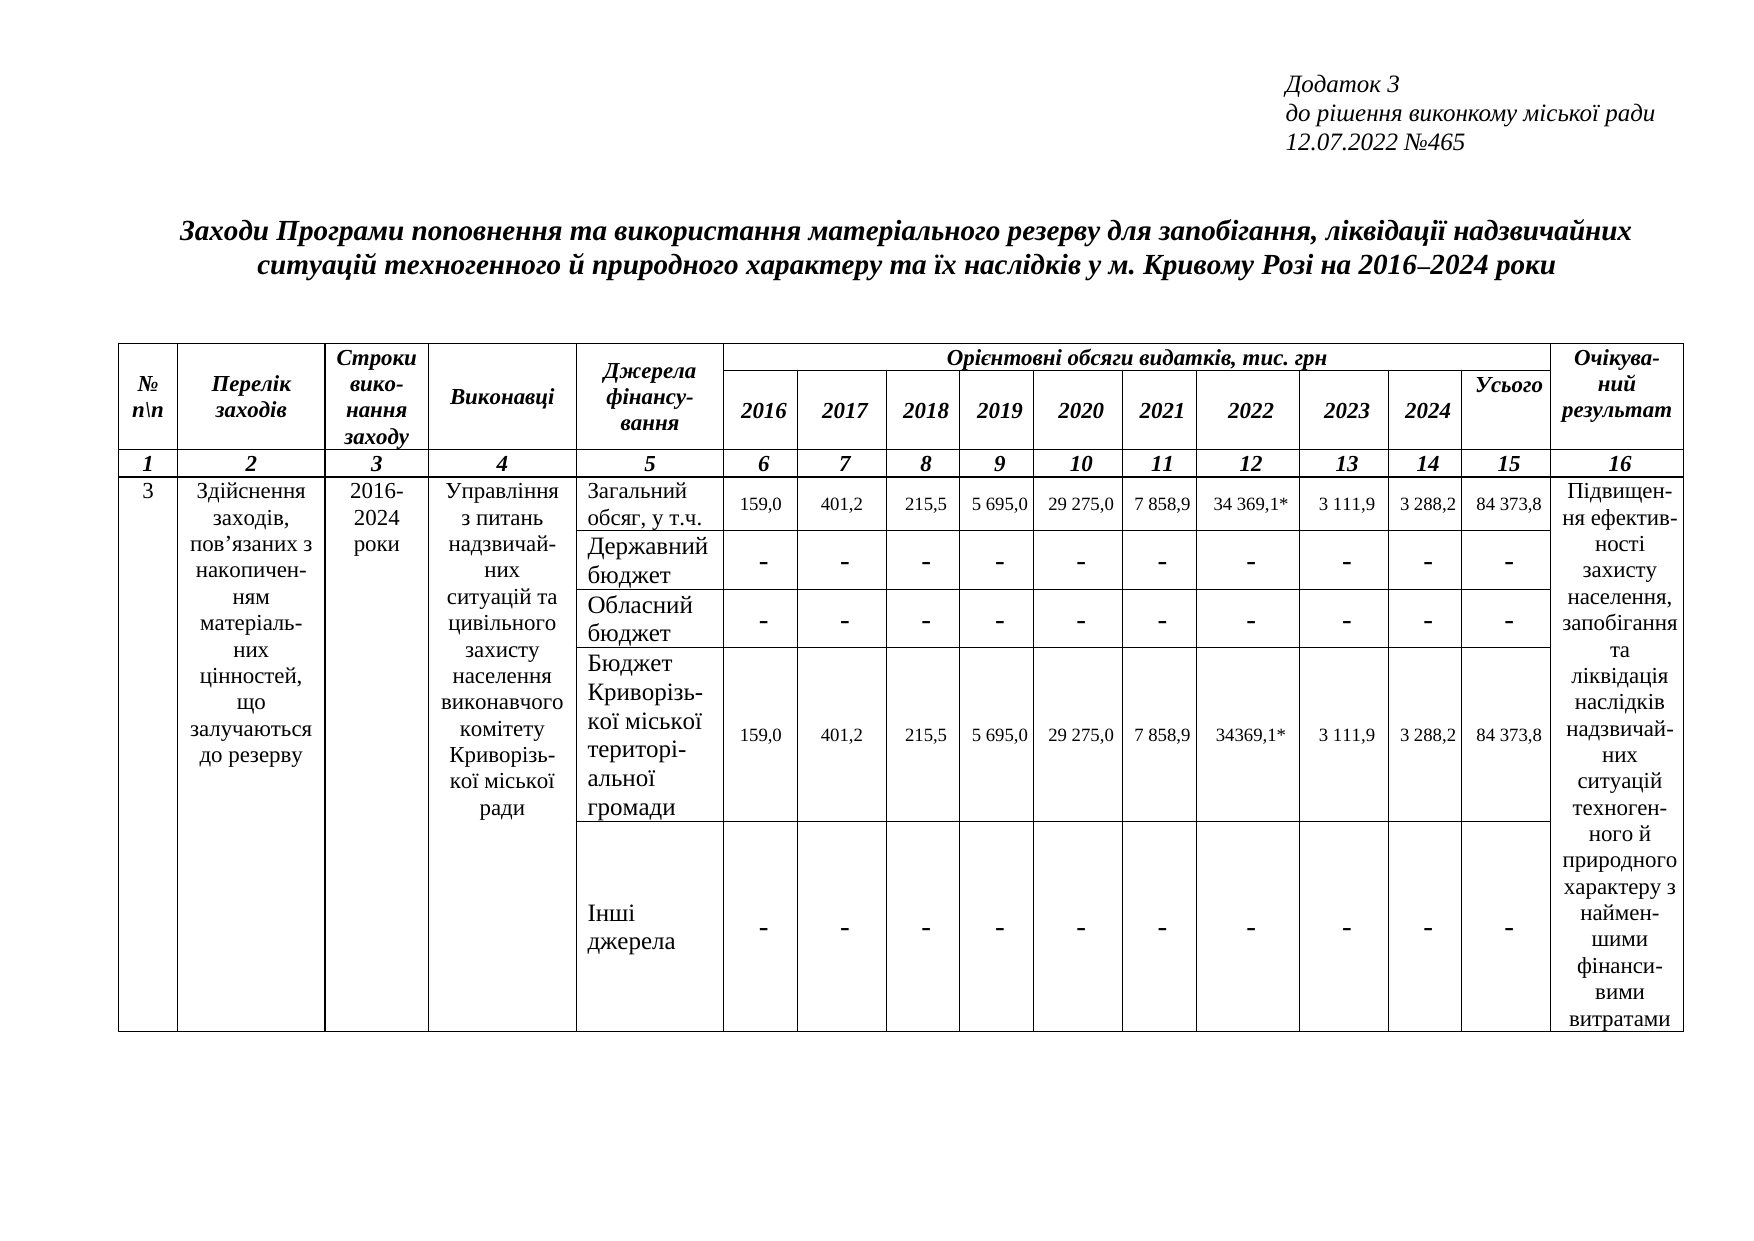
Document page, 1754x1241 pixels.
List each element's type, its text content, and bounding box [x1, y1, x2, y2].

table_cell - [1034, 822, 1122, 1031]
table_cell Обласний бюджет [577, 590, 723, 647]
table_cell 16 [1551, 450, 1683, 476]
table_cell 3 288,2 [1389, 648, 1461, 821]
table_cell Бюджет Криворізь-кої міської територі-альної громади [577, 648, 723, 821]
table_cell 10 [1034, 450, 1122, 476]
table_cell 1 [119, 450, 177, 476]
table_cell 159,0 [724, 478, 797, 530]
table_cell Підвищен-ня ефектив-ності захисту населення, запобігання та ліквідація наслідків надзвичай-них ситуацій техноген-ного й природного характеру з наймен-шими фінанси-вими витратами [1551, 478, 1683, 1031]
table_cell - [1389, 822, 1461, 1031]
table_cell 29 275,0 [1034, 648, 1122, 821]
text Заходи Програми поповнення та використання матеріального резерву для запобігання, ліквідації надзвичайних ситуацій техногенного й природного характеру та їх наслідків у м. Кривому Розі на 2016–2024 роки [118, 213, 1695, 280]
table_cell - [1462, 531, 1550, 589]
table_cell 84 373,8 [1462, 478, 1550, 530]
table_header Очікува-ний результат [1551, 344, 1683, 449]
table_cell 2023 [1300, 371, 1388, 449]
table_cell - [1123, 822, 1196, 1031]
table_cell 401,2 [798, 648, 886, 821]
table_header Орієнтовні обсяги видатків, тис. грн [724, 344, 1550, 370]
table_cell - [1300, 590, 1388, 647]
table_cell 3 [326, 450, 428, 476]
table_header Додаток 3 до рішення виконкому міської ради 12.07.2022 №465 [1274, 69, 1676, 155]
table_cell - [724, 590, 797, 647]
table_header № п\п [119, 344, 177, 449]
table_cell 2016 [724, 371, 797, 449]
table_cell 5 695,0 [960, 648, 1033, 821]
table_cell 11 [1123, 450, 1196, 476]
table_cell - [1034, 590, 1122, 647]
table_cell Державний бюджет [577, 531, 723, 589]
table_cell - [1462, 822, 1550, 1031]
table_cell - [960, 822, 1033, 1031]
table_cell 2024 [1389, 371, 1461, 449]
table_cell 401,2 [798, 478, 886, 530]
table_cell - [798, 531, 886, 589]
table_cell 2017 [798, 371, 886, 449]
table_cell 2 [178, 450, 324, 476]
table_cell 9 [960, 450, 1033, 476]
table_cell - [798, 822, 886, 1031]
table_cell 8 [887, 450, 959, 476]
table_header Виконавці [429, 344, 576, 449]
table_cell - [1300, 531, 1388, 589]
table_cell 2021 [1123, 371, 1196, 449]
table_header Джерела фінансу-вання [577, 344, 723, 449]
table_cell - [960, 590, 1033, 647]
table_cell 84 373,8 [1462, 648, 1550, 821]
table_cell - [887, 590, 959, 647]
table_cell 6 [724, 450, 797, 476]
table_cell 5 [577, 450, 723, 476]
table_cell 215,5 [887, 648, 959, 821]
table_cell Загальний обсяг, у т.ч. [577, 478, 723, 530]
table_cell - [1197, 822, 1299, 1031]
table_cell - [1462, 590, 1550, 647]
table_cell - [724, 822, 797, 1031]
table_cell 12 [1197, 450, 1299, 476]
table_cell 7 [798, 450, 886, 476]
table_cell 15 [1462, 450, 1550, 476]
table_cell 29 275,0 [1034, 478, 1122, 530]
table_cell - [1300, 822, 1388, 1031]
table_cell 3 111,9 [1300, 648, 1388, 821]
table_cell 7 858,9 [1123, 478, 1196, 530]
table_cell 14 [1389, 450, 1461, 476]
table_cell 159,0 [724, 648, 797, 821]
table_cell - [724, 531, 797, 589]
table_cell Здійснення заходів, пов’язаних з накопичен- ням матеріаль- них цінностей, що залучаються до резерву [178, 478, 324, 1031]
table_cell 2022 [1197, 371, 1299, 449]
table_cell 34369,1* [1197, 648, 1299, 821]
table_cell 34 369,1* [1197, 478, 1299, 530]
table_cell Управління з питань надзвичай-них ситуацій та цивільного захисту населення виконавчого комітету Криворізь-кої міської ради [429, 478, 576, 1031]
table_cell 3 288,2 [1389, 478, 1461, 530]
table_cell 3 111,9 [1300, 478, 1388, 530]
table_cell 4 [429, 450, 576, 476]
table_cell 2020 [1034, 371, 1122, 449]
table_cell 215,5 [887, 478, 959, 530]
table_cell - [1389, 531, 1461, 589]
table_cell - [798, 590, 886, 647]
table_cell - [1123, 531, 1196, 589]
table_cell 13 [1300, 450, 1388, 476]
table_cell 5 695,0 [960, 478, 1033, 530]
table_cell 3 [119, 478, 177, 1031]
table_header Строки вико-нання заходу [326, 344, 428, 449]
table_cell Усього [1462, 371, 1550, 449]
table_cell 2019 [960, 371, 1033, 449]
table_cell - [1034, 531, 1122, 589]
table_cell - [960, 531, 1033, 589]
table_cell - [887, 822, 959, 1031]
table_cell Інші джерела [577, 822, 723, 1031]
table_cell - [1197, 590, 1299, 647]
table_cell - [1197, 531, 1299, 589]
table_header Перелік заходів [178, 344, 324, 449]
table_cell - [1123, 590, 1196, 647]
table_cell 2016-2024 роки [326, 478, 428, 1031]
table_cell - [1389, 590, 1461, 647]
table_cell 7 858,9 [1123, 648, 1196, 821]
table_cell 2018 [887, 371, 959, 449]
table_cell - [887, 531, 959, 589]
